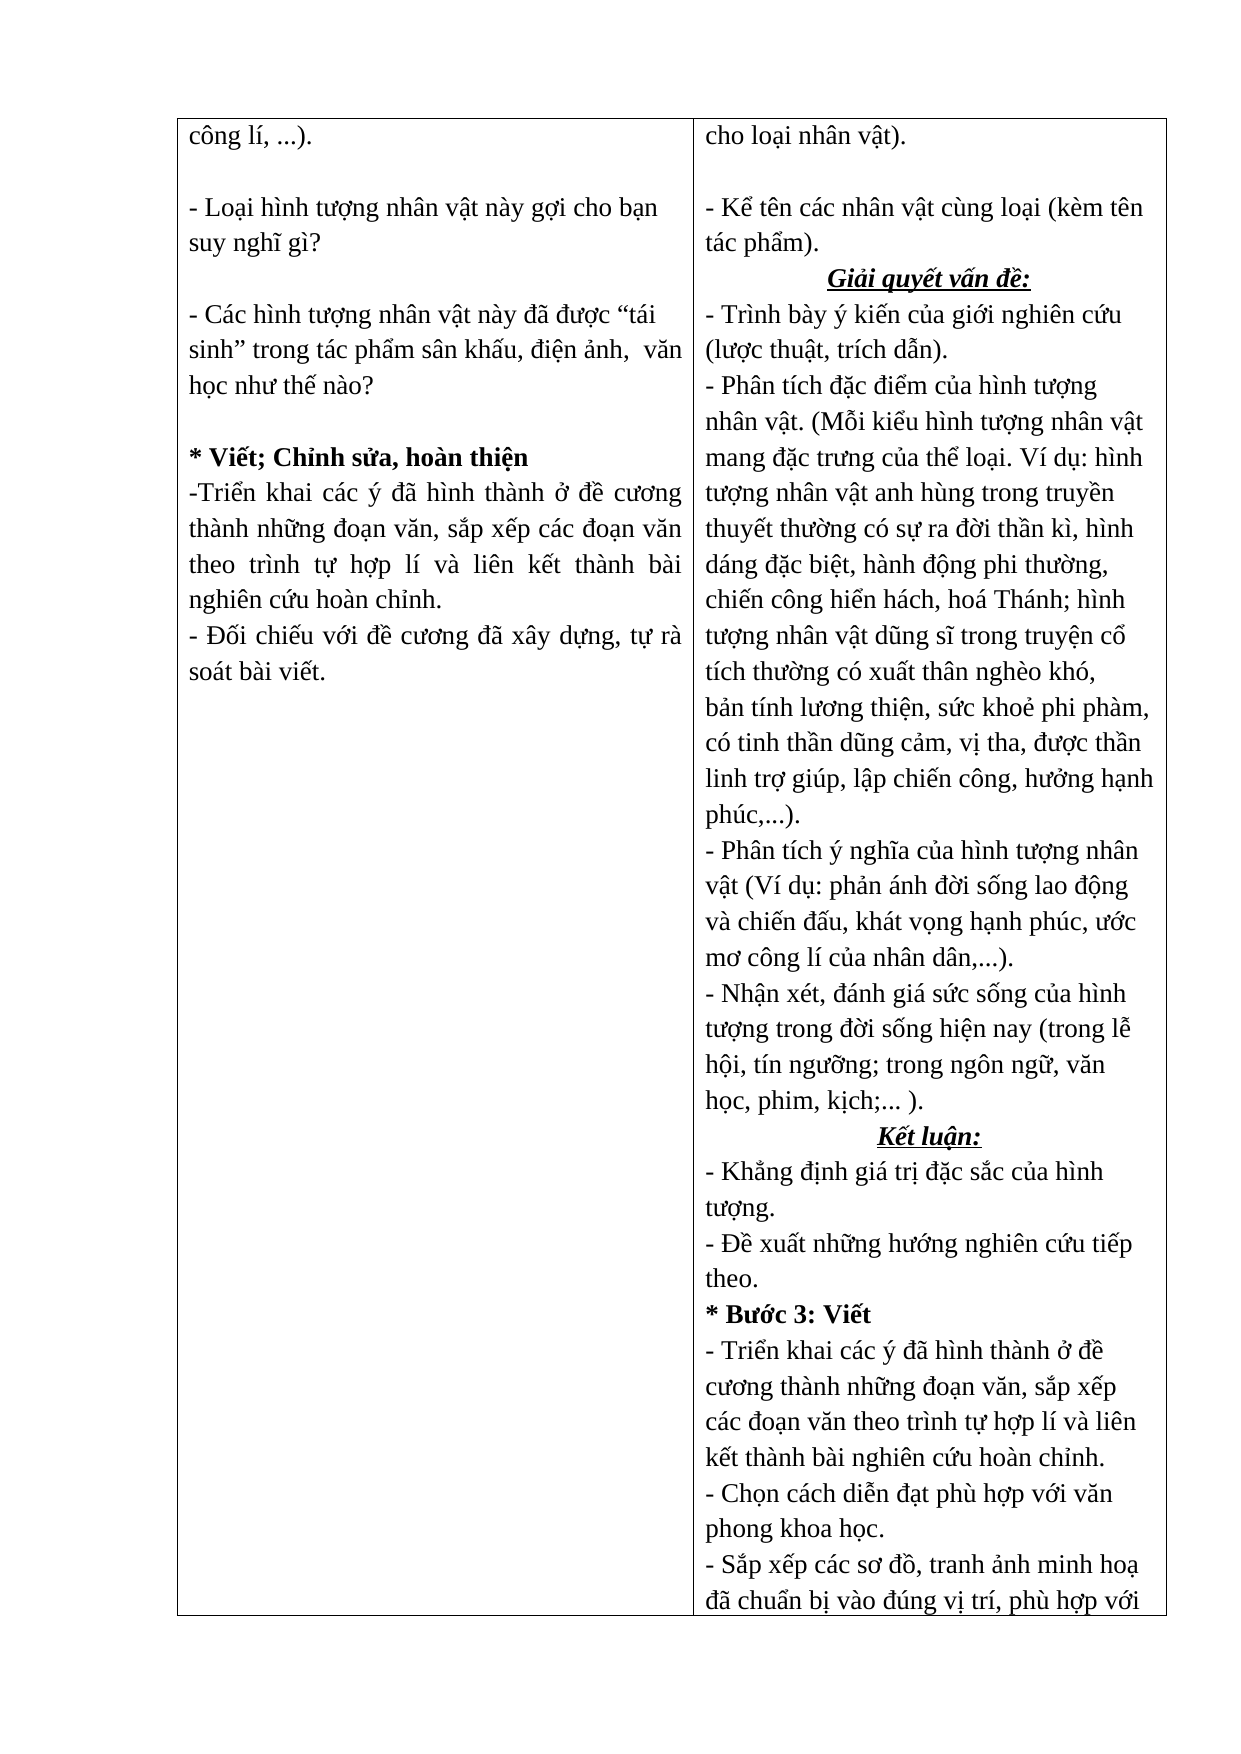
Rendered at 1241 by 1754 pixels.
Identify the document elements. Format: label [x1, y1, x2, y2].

table_cell [178, 119, 693, 1615]
table_cell [694, 119, 1166, 1615]
